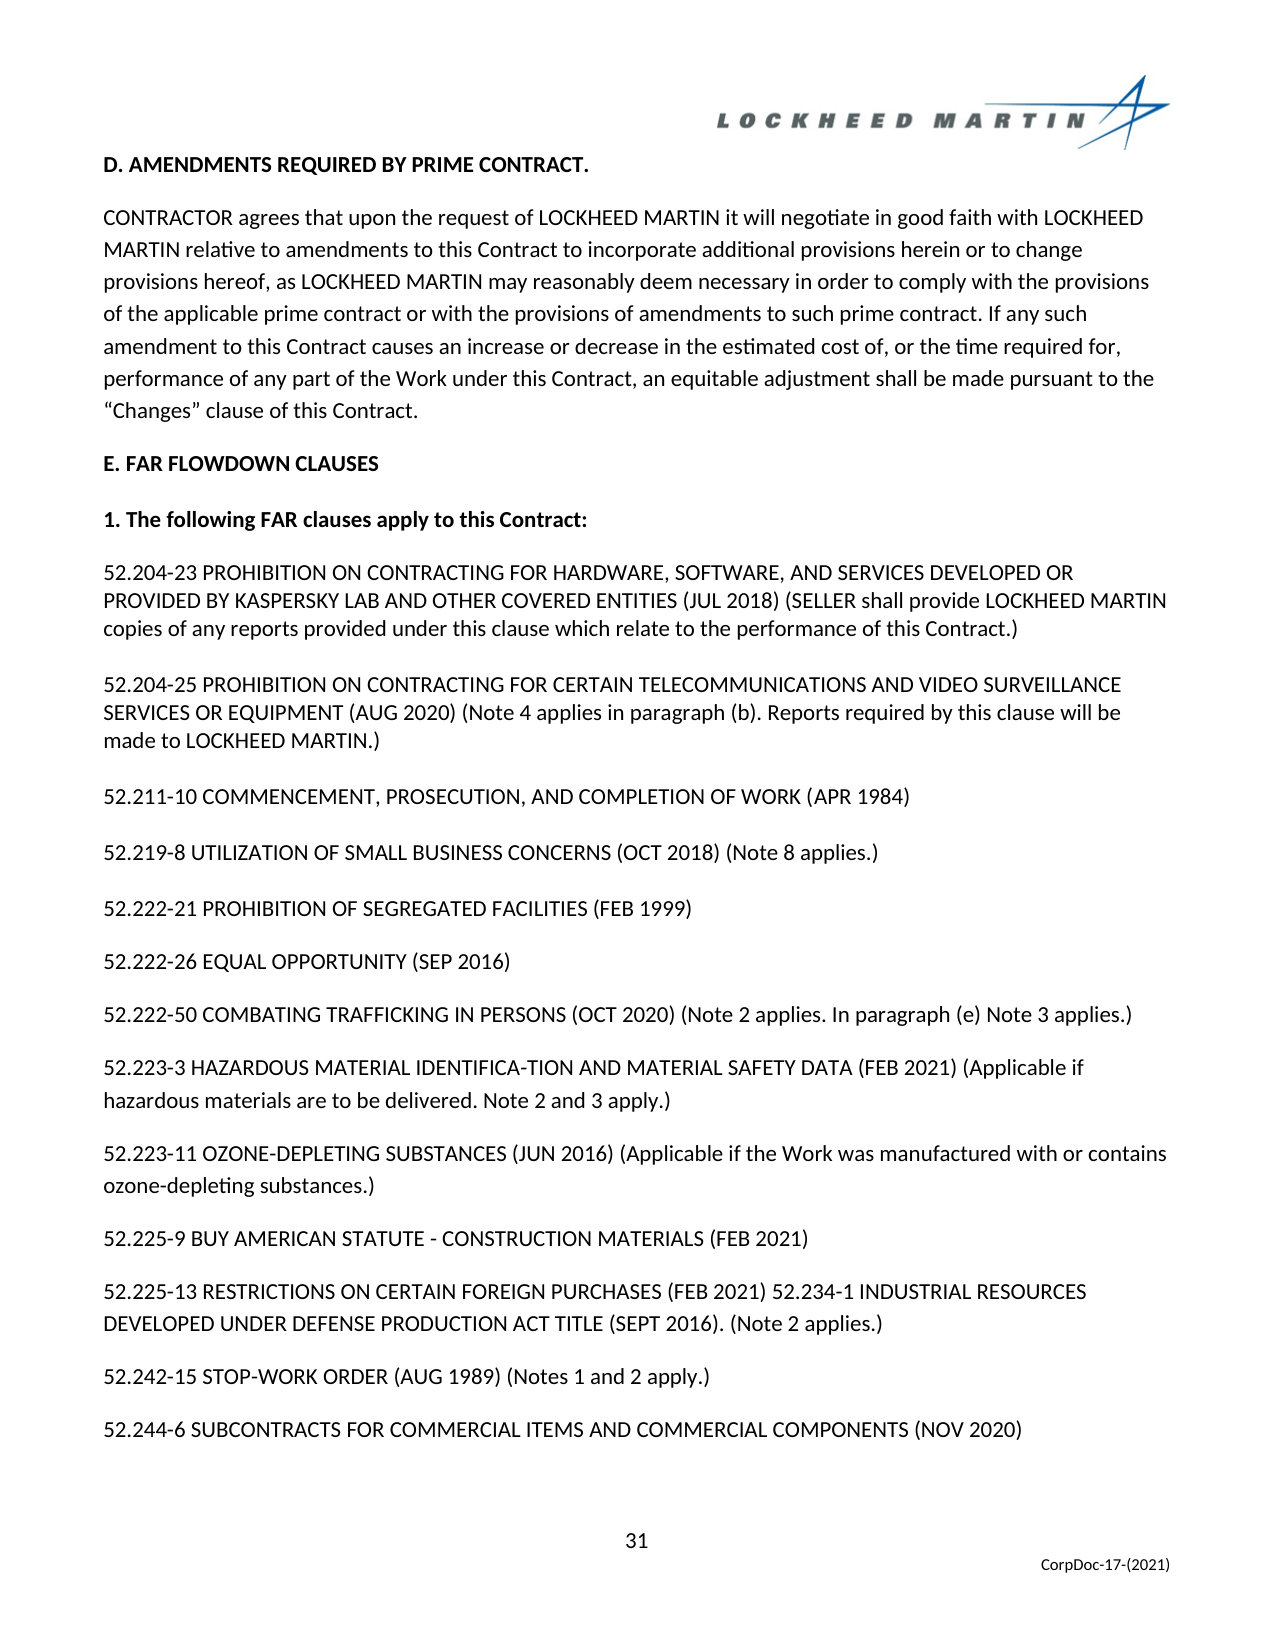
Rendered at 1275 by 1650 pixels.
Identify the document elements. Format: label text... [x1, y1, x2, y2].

text 52.223-3 HAZARDOUS MATERIAL IDENTIFICA-TION AND MATERIAL SAFETY DATA (FEB 2021) (Applicable if hazardous materials are to be delivered. Note 2 and 3 apply.) [103, 1053, 1170, 1114]
text 52.242-15 STOP-WORK ORDER (AUG 1989) (Notes 1 and 2 apply.) [103, 1362, 1170, 1390]
text 52.204-23 PROHIBITION ON CONTRACTING FOR HARDWARE, SOFTWARE, AND SERVICES DEVELOPED OR PROVIDED BY KASPERSKY LAB AND OTHER COVERED ENTITIES (JUL 2018) (SELLER shall provide LOCKHEED MARTIN copies of any reports provided under this clause which relate to the performance of this Contract.) [103, 558, 1170, 642]
text 52.204-25 PROHIBITION ON CONTRACTING FOR CERTAIN TELECOMMUNICATIONS AND VIDEO SURVEILLANCE SERVICES OR EQUIPMENT (AUG 2020) (Note 4 applies in paragraph (b). Reports required by this clause will be made to LOCKHEED MARTIN.) [103, 670, 1170, 754]
text D. AMENDMENTS REQUIRED BY PRIME CONTRACT. [103, 150, 1170, 178]
picture [717, 75, 1170, 150]
text 52.222-26 EQUAL OPPORTUNITY (SEP 2016) [103, 947, 1170, 976]
text E. FAR FLOWDOWN CLAUSES [103, 449, 1170, 477]
text 52.222-50 COMBATING TRAFFICKING IN PERSONS (OCT 2020) (Note 2 applies. In paragraph (e) Note 3 applies.) [103, 1001, 1170, 1028]
text 52.222-21 PROHIBITION OF SEGREGATED FACILITIES (FEB 1999) [103, 894, 1170, 922]
text 52.211-10 COMMENCEMENT, PROSECUTION, AND COMPLETION OF WORK (APR 1984) [103, 782, 1170, 810]
text 1. The following FAR clauses apply to this Contract: [103, 505, 1170, 533]
text 52.225-13 RESTRICTIONS ON CERTAIN FOREIGN PURCHASES (FEB 2021) 52.234-1 INDUSTRIAL RESOURCES DEVELOPED UNDER DEFENSE PRODUCTION ACT TITLE (SEPT 2016). (Note 2 applies.) [103, 1277, 1170, 1337]
text 52.223-11 OZONE-DEPLETING SUBSTANCES (JUN 2016) (Applicable if the Work was manufactured with or contains ozone-depleting substances.) [103, 1139, 1170, 1199]
text 52.244-6 SUBCONTRACTS FOR COMMERCIAL ITEMS AND COMMERCIAL COMPONENTS (NOV 2020) [103, 1415, 1170, 1443]
text 52.219-8 UTILIZATION OF SMALL BUSINESS CONCERNS (OCT 2018) (Note 8 applies.) [103, 838, 1170, 866]
text CONTRACTOR agrees that upon the request of LOCKHEED MARTIN it will negotiate in good faith with LOCKHEED MARTIN relative to amendments to this Contract to incorporate additional provisions herein or to change provisions hereof, as LOCKHEED MARTIN may reasonably deem necessary in order to comply with the provisions of the applicable prime contract or with the provisions of amendments to such prime contract. If any such amendment to this Contract causes an increase or decrease in the estimated cost of, or the time required for, performance of any part of the Work under this Contract, an equitable adjustment shall be made pursuant to the “Changes” clause of this Contract. [103, 203, 1170, 424]
text 52.225-9 BUY AMERICAN STATUTE - CONSTRUCTION MATERIALS (FEB 2021) [103, 1224, 1170, 1252]
